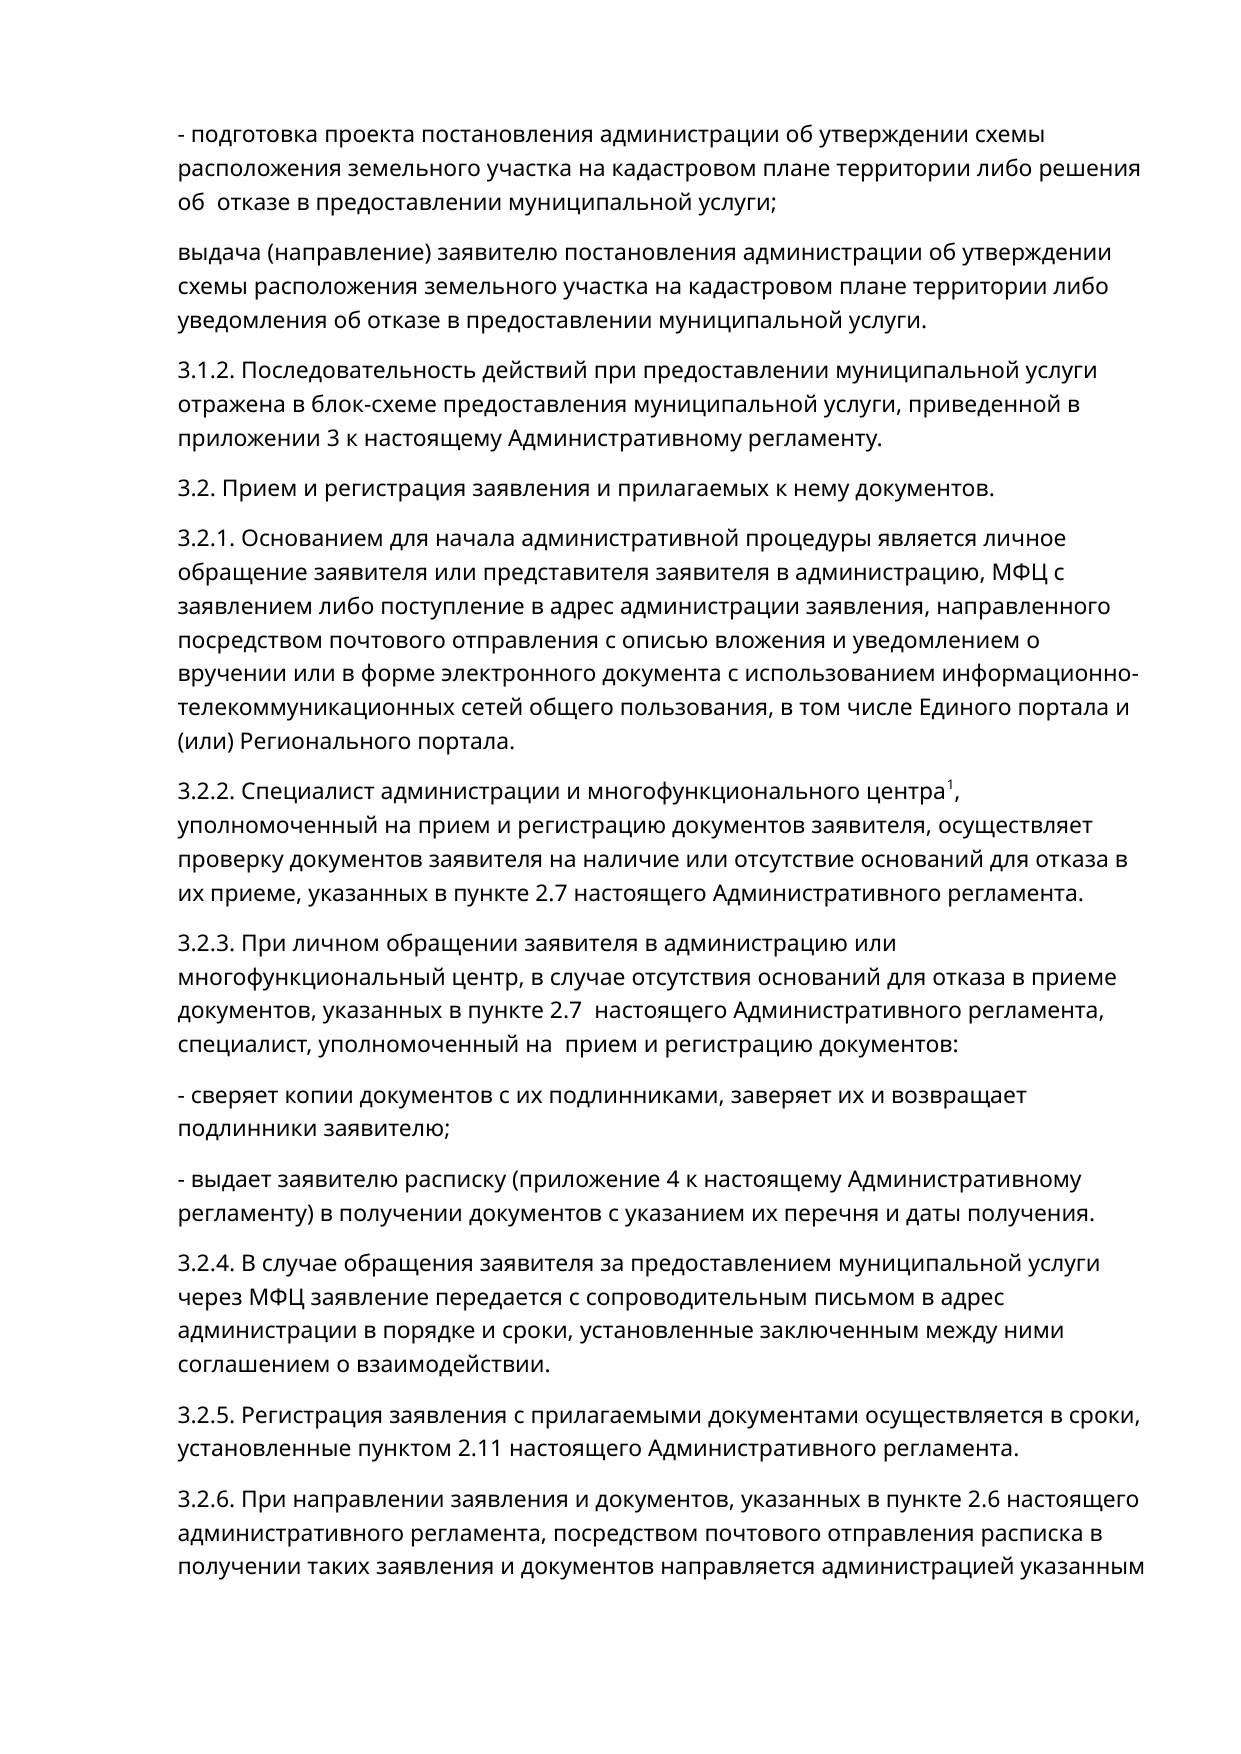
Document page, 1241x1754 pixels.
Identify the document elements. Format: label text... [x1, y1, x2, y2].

text 3.2.4. В случае обращения заявителя за предоставлением муниципальной услуги через МФЦ заявление передается с сопроводительным письмом в адрес администрации в порядке и сроки, установленные заключенным между ними соглашением о взаимодействии. [177, 1247, 1152, 1379]
text - сверяет копии документов с их подлинниками, заверяет их и возвращает подлинники заявителю; [177, 1078, 1152, 1143]
text - подготовка проекта постановления администрации об утверждении схемы расположения земельного участка на кадастровом плане территории либо решения об отказе в предоставлении муниципальной услуги; [177, 118, 1152, 217]
text 3.2. Прием и регистрация заявления и прилагаемых к нему документов. [177, 472, 1152, 503]
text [177, 1483, 1152, 1581]
text выдача (направление) заявителю постановления администрации об утверждении схемы расположения земельного участка на кадастровом плане территории либо уведомления об отказе в предоставлении муниципальной услуги. [177, 236, 1152, 335]
text 3.2.2. Специалист администрации и многофункционального центра1, уполномоченный на прием и регистрацию документов заявителя, осуществляет проверку документов заявителя на наличие или отсутствие оснований для отказа в их приеме, указанных в пункте 2.7 настоящего Административного регламента. [177, 775, 1152, 908]
text 3.2.5. Регистрация заявления с прилагаемыми документами осуществляется в сроки, установленные пунктом 2.11 настоящего Административного регламента. [177, 1398, 1152, 1463]
text 3.1.2. Последовательность действий при предоставлении муниципальной услуги отражена в блок-схеме предоставления муниципальной услуги, приведенной в приложении 3 к настоящему Административному регламенту. [177, 354, 1152, 453]
text 3.2.1. Основанием для начала административной процедуры является личное обращение заявителя или представителя заявителя в администрацию, МФЦ с заявлением либо поступление в адрес администрации заявления, направленного посредством почтового отправления с описью вложения и уведомлением о вручении или в форме электронного документа с использованием информационно-телекоммуникационных сетей общего пользования, в том числе Единого портала и (или) Регионального портала. [177, 522, 1152, 756]
text - выдает заявителю расписку (приложение 4 к настоящему Административному регламенту) в получении документов с указанием их перечня и даты получения. [177, 1163, 1152, 1228]
text 3.2.3. При личном обращении заявителя в администрацию или многофункциональный центр, в случае отсутствия оснований для отказа в приеме документов, указанных в пункте 2.7 настоящего Административного регламента, специалист, уполномоченный на прием и регистрацию документов: [177, 927, 1152, 1059]
